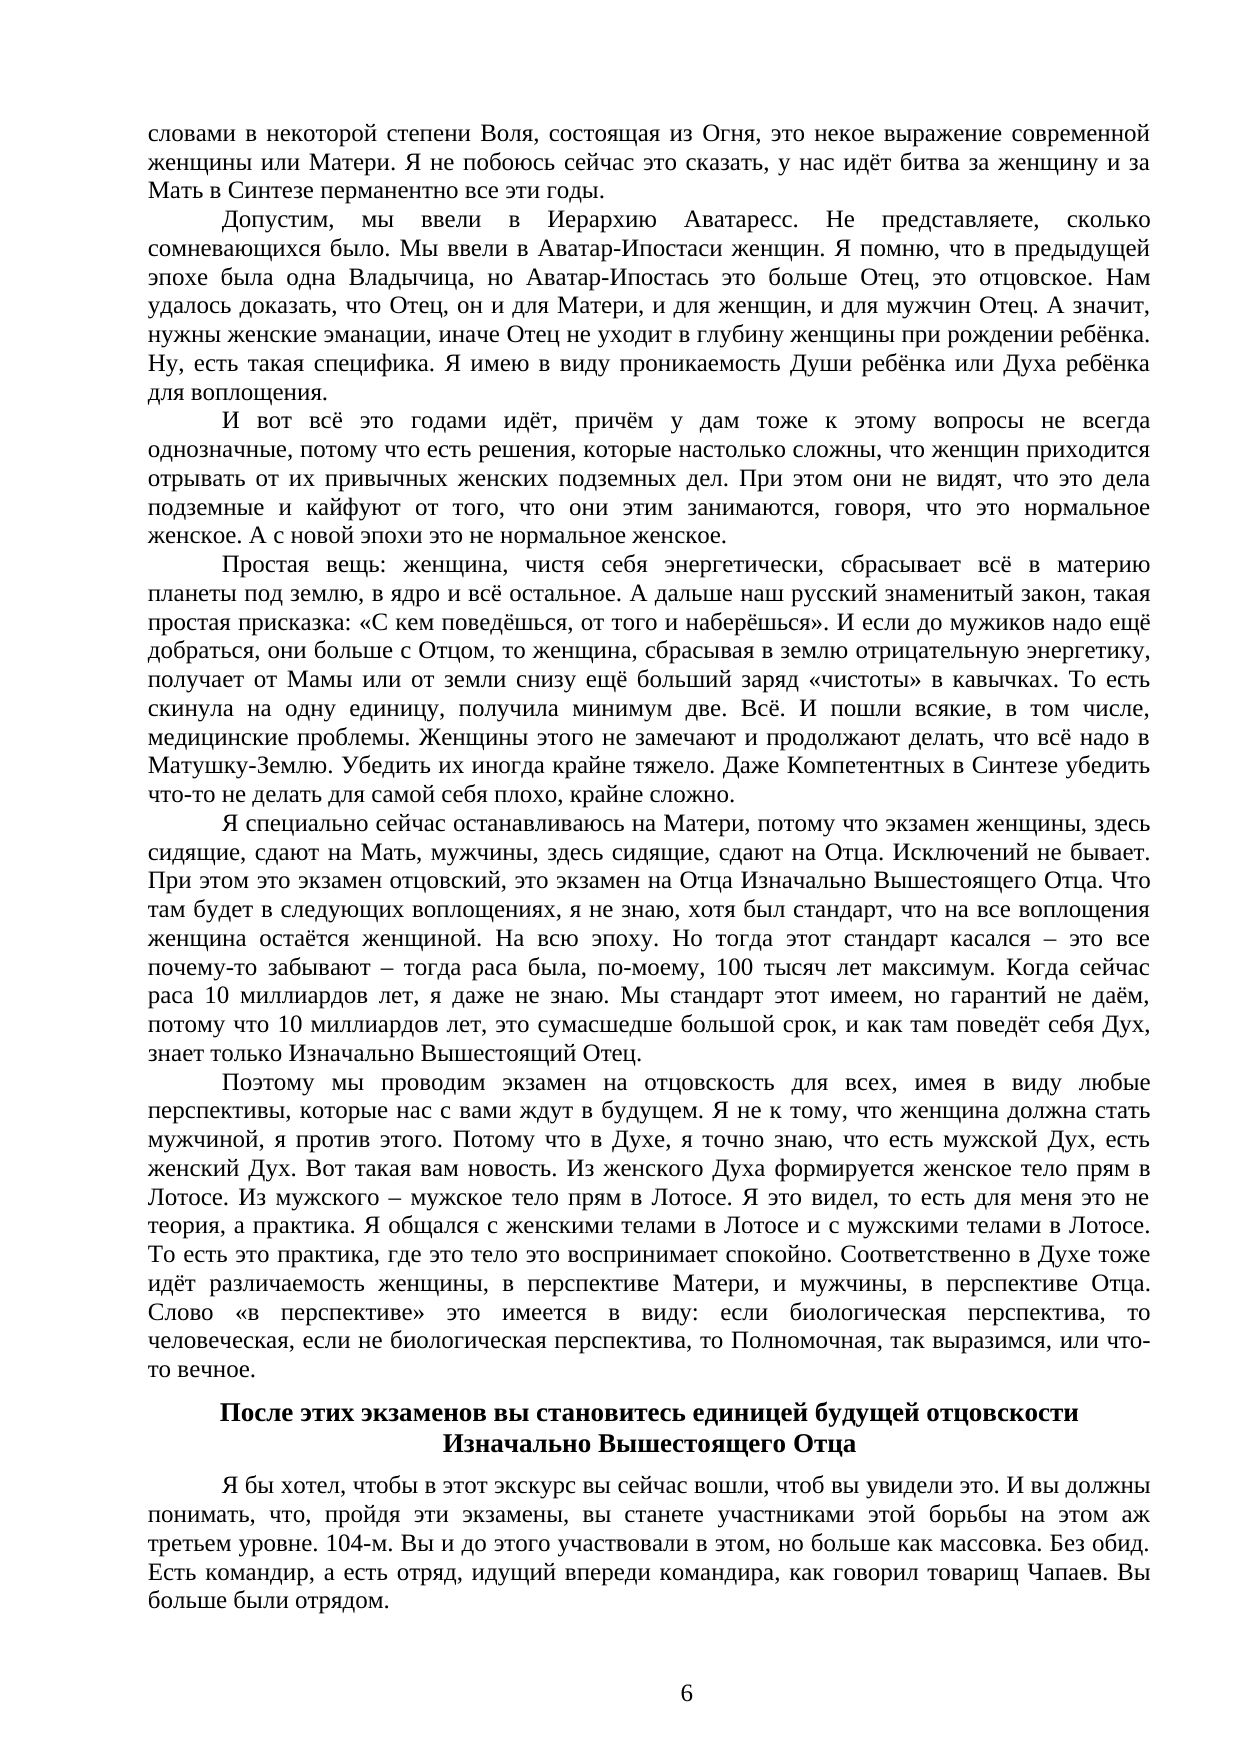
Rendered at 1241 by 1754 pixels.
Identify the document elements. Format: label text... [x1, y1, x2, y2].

text Допустим, мы ввели в Иерархию Аватаресс. Не представляете, сколько сомневающихся было. Мы ввели в Аватар-Ипостаси женщин. Я помню, что в предыдущей эпохе была одна Владычица, но Аватар-Ипостась это больше Отец, это отцовское. Нам удалось доказать, что Отец, он и для Матери, и для женщин, и для мужчин Отец. А значит, нужны женские эманации, иначе Отец не уходит в глубину женщины при рождении ребёнка. Ну, есть такая специфика. Я имею в виду проникаемость Души ребёнка или Духа ребёнка для воплощения. [148, 204, 1152, 406]
text Простая вещь: женщина, чистя себя энергетически, сбрасывает всё в материю планеты под землю, в ядро и всё остальное. А дальше наш русский знаменитый закон, такая простая присказка: «С кем поведёшься, от того и наберёшься». И если до мужиков надо ещё добраться, они больше с Отцом, то женщина, сбрасывая в землю отрицательную энергетику, получает от Мамы или от земли снизу ещё больший заряд «чистоты» в кавычках. То есть скинула на одну единицу, получила минимум две. Всё. И пошли всякие, в том числе, медицинские проблемы. Женщины этого не замечают и продолжают делать, что всё надо в Матушку-Землю. Убедить их иногда крайне тяжело. Даже Компетентных в Синтезе убедить что-то не делать для самой себя плохо, крайне сложно. [148, 549, 1152, 808]
text Поэтому мы проводим экзамен на отцовскость для всех, имея в виду любые перспективы, которые нас с вами ждут в будущем. Я не к тому, что женщина должна стать мужчиной, я против этого. Потому что в Духе, я точно знаю, что есть мужской Дух, есть женский Дух. Вот такая вам новость. Из женского Духа формируется женское тело прям в Лотосе. Из мужского – мужское тело прям в Лотосе. Я это видел, то есть для меня это не теория, а практика. Я общался с женскими телами в Лотосе и с мужскими телами в Лотосе. То есть это практика, где это тело это воспринимает спокойно. Соответственно в Духе тоже идёт различаемость женщины, в перспективе Матери, и мужчины, в перспективе Отца. Слово «в перспективе» это имеется в виду: если биологическая перспектива, то человеческая, если не биологическая перспектива, то Полномочная, так выразимся, или что-то вечное. [148, 1067, 1152, 1383]
text Я бы хотел, чтобы в этот экскурс вы сейчас вошли, чтоб вы увидели это. И вы должны понимать, что, пройдя эти экзамены, вы станете участниками этой борьбы на этом аж третьем уровне. 104-м. Вы и до этого участвовали в этом, но больше как массовка. Без обид. Есть командир, а есть отряд, идущий впереди командира, как говорил товарищ Чапаев. Вы больше были отрядом. [148, 1470, 1152, 1614]
text И вот всё это годами идёт, причём у дам тоже к этому вопросы не всегда однозначные, потому что есть решения, которые настолько сложны, что женщин приходится отрывать от их привычных женских подземных дел. При этом они не видят, что это дела подземные и кайфуют от того, что они этим занимаются, говоря, что это нормальное женское. А с новой эпохи это не нормальное женское. [148, 406, 1152, 549]
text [148, 118, 1152, 204]
subtitle После этих экзаменов вы становитесь единицей будущей отцовскости Изначально Вышестоящего Отца [148, 1396, 1152, 1458]
text Я специально сейчас останавливаюсь на Матери, потому что экзамен женщины, здесь сидящие, сдают на Мать, мужчины, здесь сидящие, сдают на Отца. Исключений не бывает. При этом это экзамен отцовский, это экзамен на Отца Изначально Вышестоящего Отца. Что там будет в следующих воплощениях, я не знаю, хотя был стандарт, что на все воплощения женщина остаётся женщиной. На всю эпоху. Но тогда этот стандарт касался – это все почему-то забывают – тогда раса была, по-моему, 100 тысяч лет максимум. Когда сейчас раса 10 миллиардов лет, я даже не знаю. Мы стандарт этот имеем, но гарантий не даём, потому что 10 миллиардов лет, это сумасшедше большой срок, и как там поведёт себя Дух, знает только Изначально Вышестоящий Отец. [148, 808, 1152, 1067]
